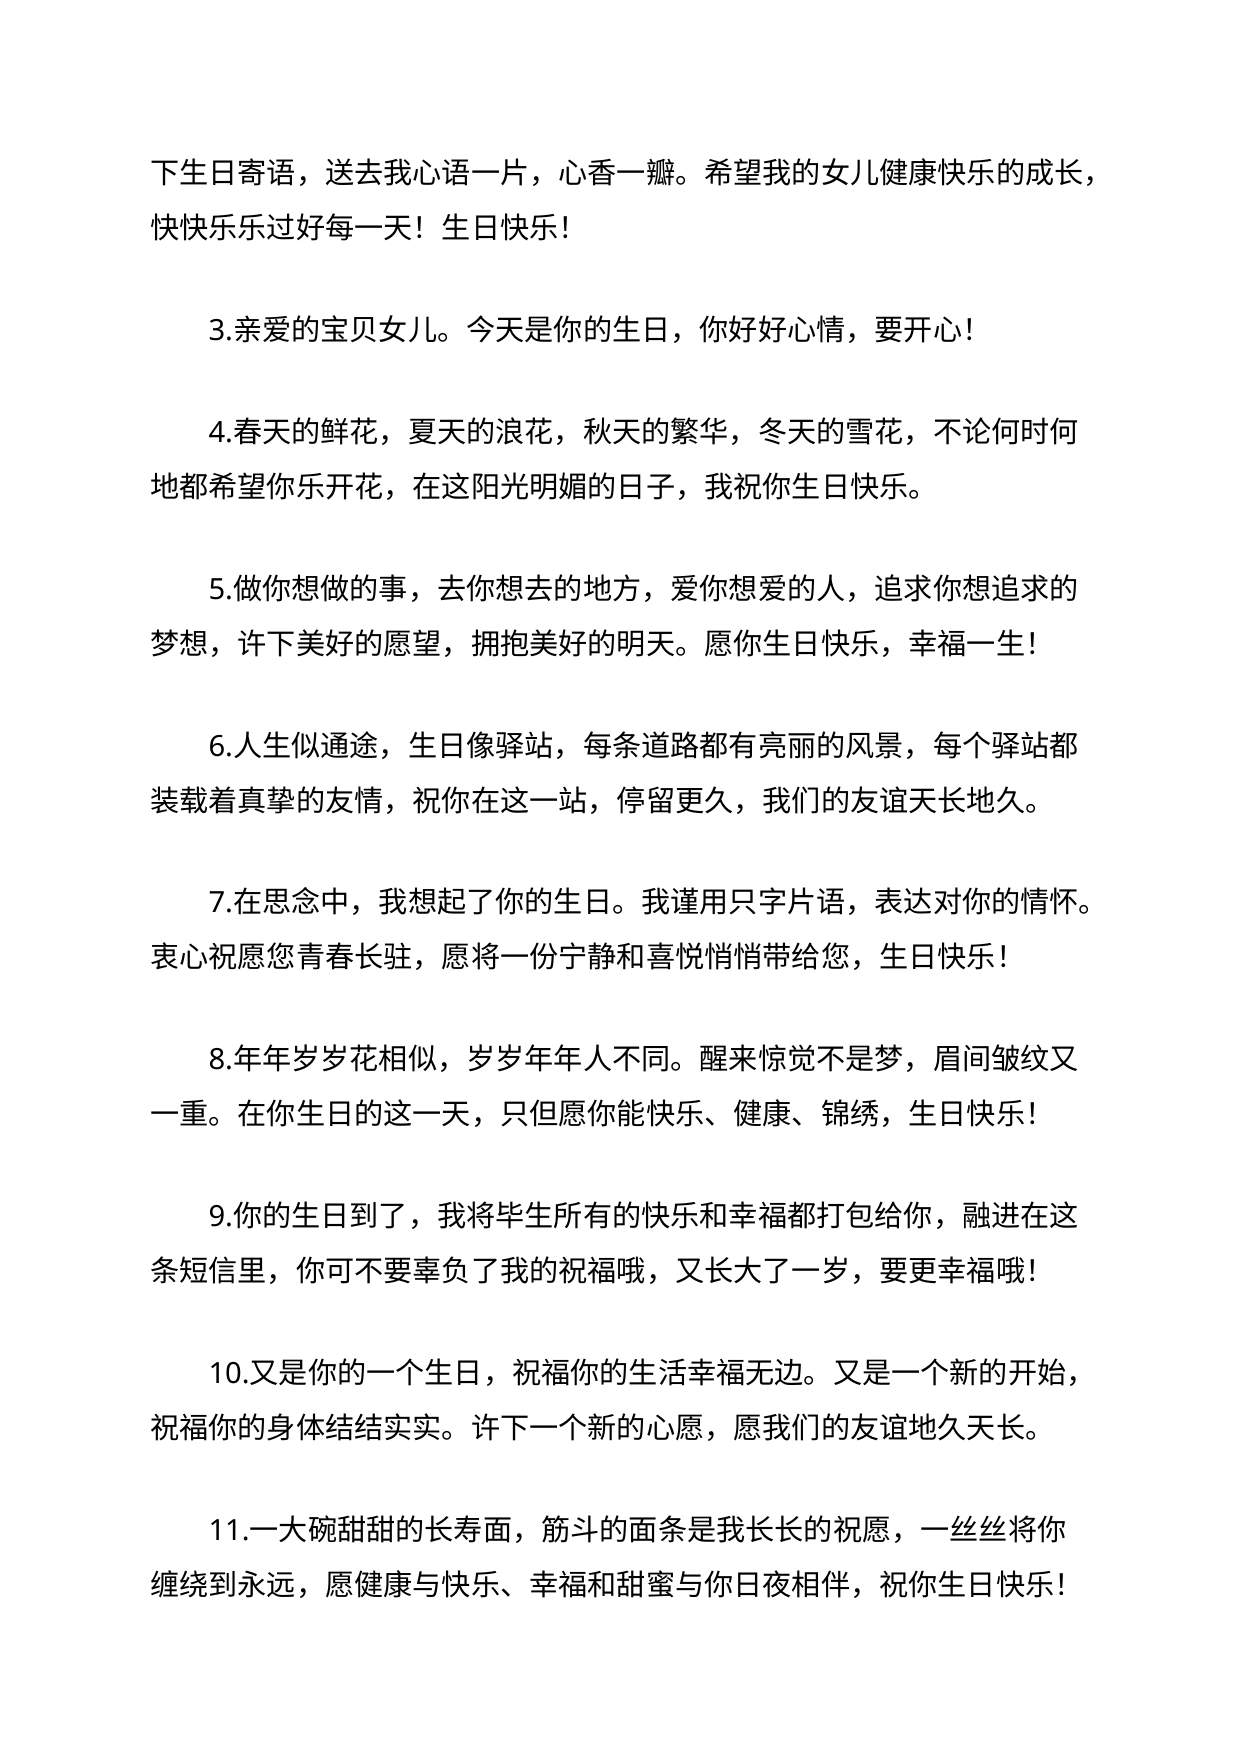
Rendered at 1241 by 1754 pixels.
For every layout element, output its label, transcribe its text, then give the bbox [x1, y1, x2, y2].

text 6.人生似通途，生日像驿站，每条道路都有亮丽的风景，每个驿站都装载着真挚的友情，祝你在这一站，停留更久，我们的友谊天长地久。 [150, 722, 1090, 819]
text 8.年年岁岁花相似，岁岁年年人不同。醒来惊觉不是梦，眉间皱纹又一重。在你生日的这一天，只但愿你能快乐、健康、锦绣，生日快乐！ [150, 1036, 1090, 1133]
text 9.你的生日到了，我将毕生所有的快乐和幸福都打包给你，融进在这条短信里，你可不要辜负了我的祝福哦，又长大了一岁，要更幸福哦！ [150, 1192, 1090, 1290]
text 10.又是你的一个生日，祝福你的生活幸福无边。又是一个新的开始，祝福你的身体结结实实。许下一个新的心愿，愿我们的友谊地久天长。 [150, 1349, 1090, 1447]
text 5.做你想做的事，去你想去的地方，爱你想爱的人，追求你想追求的梦想，许下美好的愿望，拥抱美好的明天。愿你生日快乐，幸福一生！ [150, 565, 1090, 663]
text 11.一大碗甜甜的长寿面，筋斗的面条是我长长的祝愿，一丝丝将你缠绕到永远，愿健康与快乐、幸福和甜蜜与你日夜相伴，祝你生日快乐！ [150, 1506, 1090, 1603]
text 4.春天的鲜花，夏天的浪花，秋天的繁华，冬天的雪花，不论何时何地都希望你乐开花，在这阳光明媚的日子，我祝你生日快乐。 [150, 409, 1090, 506]
text 7.在思念中，我想起了你的生日。我谨用只字片语，表达对你的情怀。衷心祝愿您青春长驻，愿将一份宁静和喜悦悄悄带给您，生日快乐！ [150, 879, 1090, 976]
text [150, 150, 1090, 247]
text 3.亲爱的宝贝女儿。今天是你的生日，你好好心情，要开心！ [150, 307, 1090, 349]
